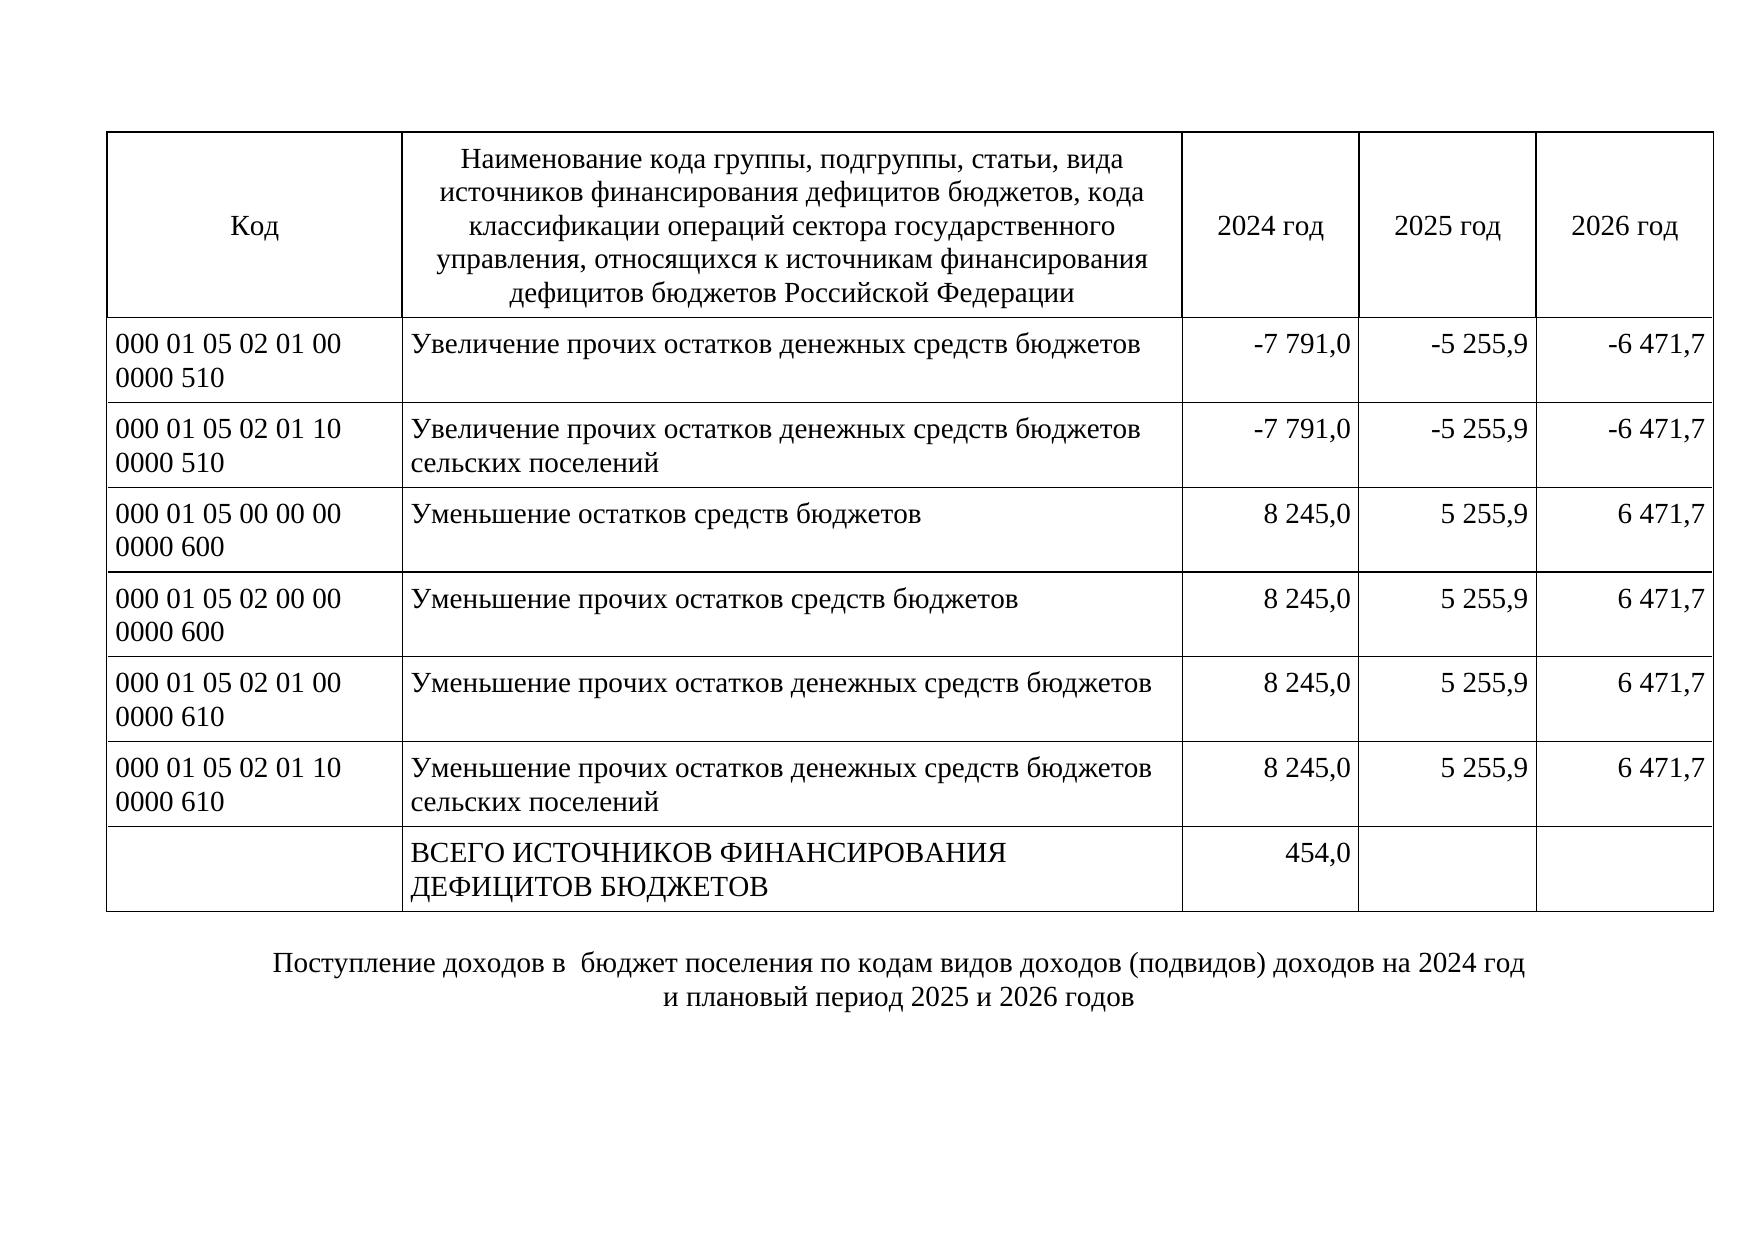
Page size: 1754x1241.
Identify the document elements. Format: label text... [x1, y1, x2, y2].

table_cell Уменьшение прочих остатков средств бюджетов [403, 573, 1182, 656]
table_header [1183, 133, 1358, 317]
table_cell Увеличение прочих остатков денежных средств бюджетов [403, 318, 1182, 402]
table_cell 000 01 05 02 01 10 0000 610 [107, 741, 402, 826]
table_header [1360, 133, 1535, 317]
table_cell 8 245,0 [1183, 742, 1358, 826]
table_cell 6 471,7 [1537, 741, 1713, 826]
text Поступление доходов в бюджет поселения по кодам видов доходов (подвидов) доходов на 2024 год [118, 945, 1636, 979]
table_cell [107, 826, 402, 911]
table_cell 6 471,7 [1537, 571, 1713, 656]
table_cell 454,0 [1183, 827, 1358, 911]
table_cell -6 471,7 [1537, 402, 1713, 487]
table_cell 5 255,9 [1359, 488, 1536, 571]
table_cell 5 255,9 [1359, 742, 1536, 826]
table_cell 000 01 05 02 00 00 0000 600 [107, 571, 402, 656]
table_cell Увеличение прочих остатков денежных средств бюджетов сельских поселений [403, 403, 1182, 487]
table_cell [1537, 826, 1713, 911]
table_cell 6 471,7 [1537, 656, 1713, 741]
table_cell Уменьшение остатков средств бюджетов [403, 488, 1182, 571]
table_header [403, 133, 1181, 317]
table_cell -5 255,9 [1359, 403, 1536, 487]
table_cell 000 01 05 02 01 00 0000 610 [107, 656, 402, 741]
table_header [1537, 133, 1713, 317]
table_cell 8 245,0 [1183, 657, 1358, 741]
table_cell 000 01 05 02 01 10 0000 510 [107, 402, 402, 487]
table_cell -5 255,9 [1359, 318, 1536, 402]
table_cell Уменьшение прочих остатков денежных средств бюджетов сельских поселений [403, 742, 1182, 826]
table_header [108, 133, 401, 317]
table_cell 5 255,9 [1359, 573, 1536, 656]
table_cell -7 791,0 [1183, 403, 1358, 487]
table_cell 000 01 05 00 00 00 0000 600 [107, 487, 402, 571]
text и плановый период 2025 и 2026 годов [118, 979, 1636, 1012]
table_cell 8 245,0 [1183, 573, 1358, 656]
table_cell Уменьшение прочих остатков денежных средств бюджетов [403, 657, 1182, 741]
table_cell 8 245,0 [1183, 488, 1358, 571]
table_cell ВСЕГО ИСТОЧНИКОВ ФИНАНСИРОВАНИЯ ДЕФИЦИТОВ БЮДЖЕТОВ [403, 827, 1182, 911]
table_cell -7 791,0 [1183, 318, 1358, 402]
table_cell [1359, 827, 1536, 911]
table_cell 6 471,7 [1537, 487, 1713, 571]
table_cell 5 255,9 [1359, 657, 1536, 741]
table_cell 000 01 05 02 01 00 0000 510 [107, 318, 402, 402]
table_cell -6 471,7 [1537, 317, 1713, 402]
